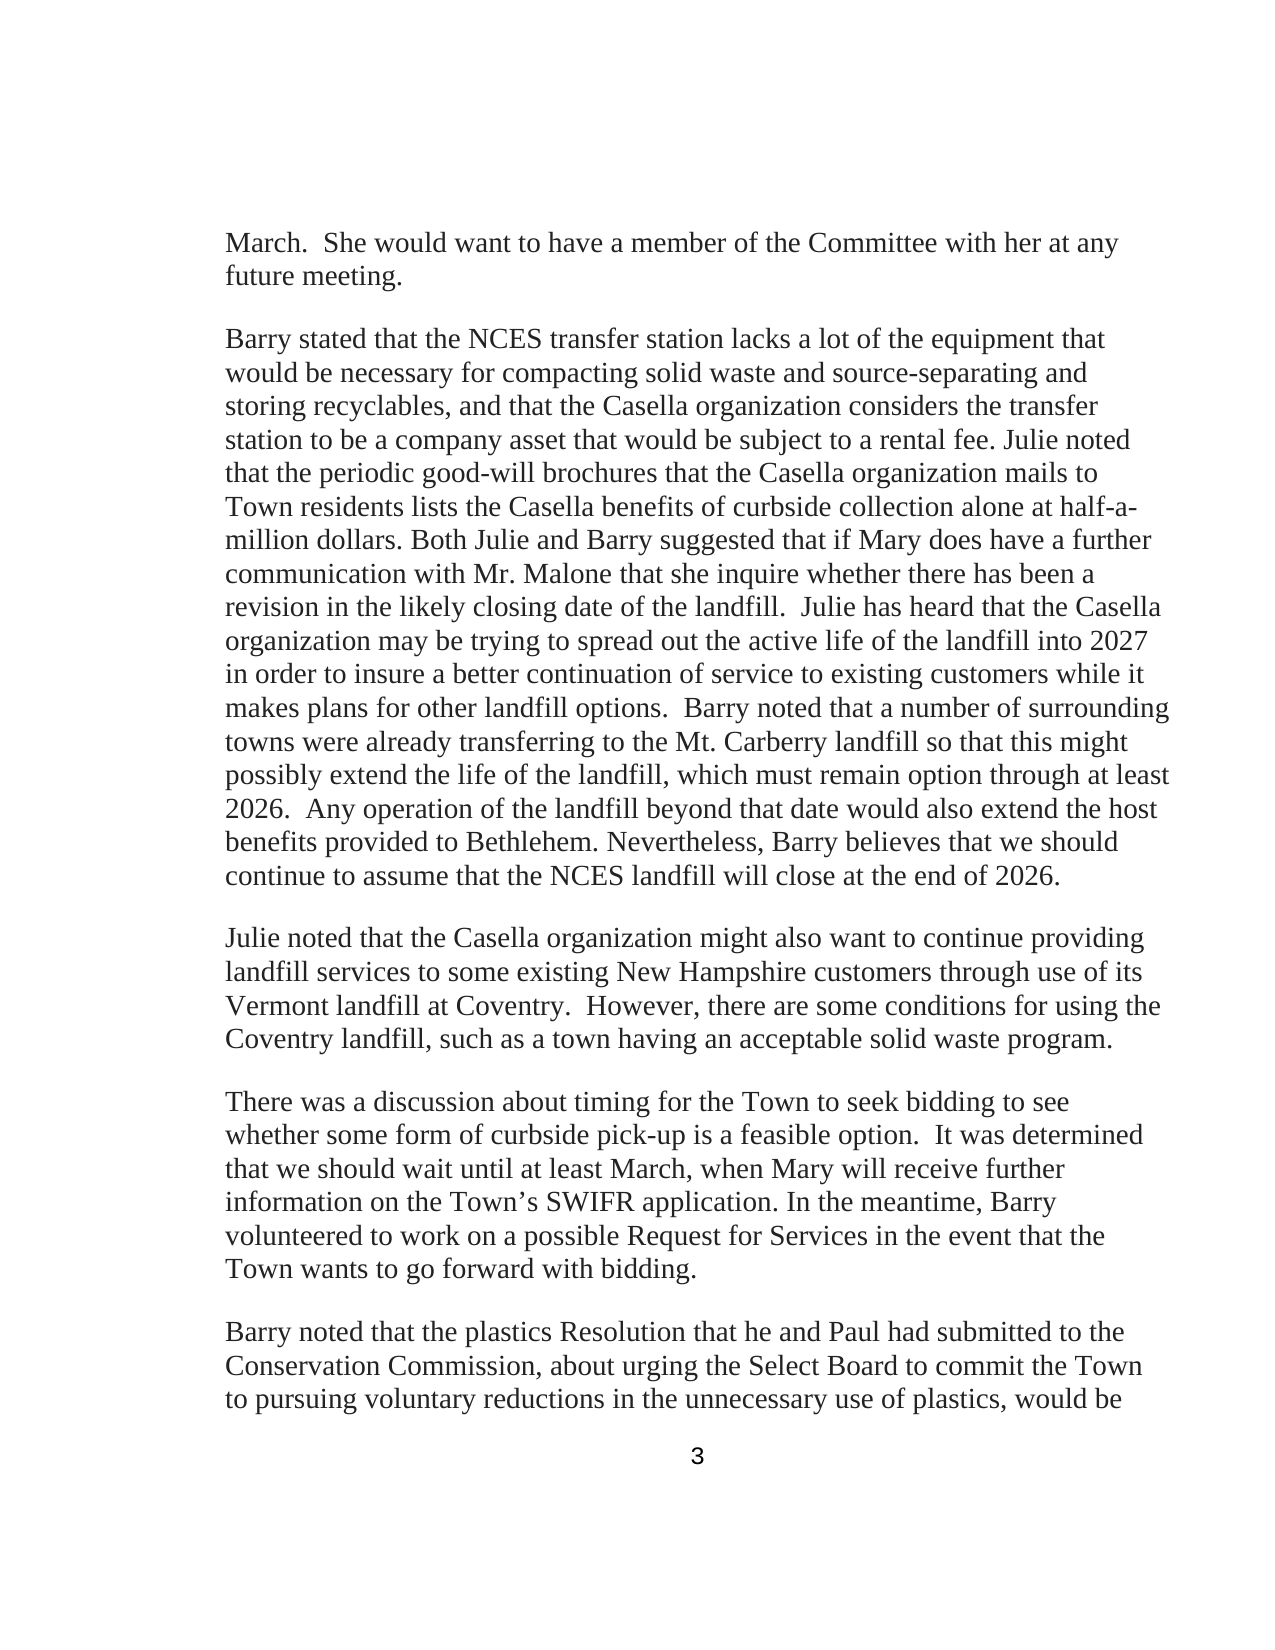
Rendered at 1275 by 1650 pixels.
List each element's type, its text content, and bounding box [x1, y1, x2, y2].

text Barry stated that the NCES transfer station lacks a lot of the equipment that would be necessary for compacting solid waste and source-separating and storing recyclables, and that the Casella organization considers the transfer station to be a company asset that would be subject to a rental fee. Julie noted that the periodic good-will brochures that the Casella organization mails to Town residents lists the Casella benefits of curbside collection alone at half-a-million dollars. Both Julie and Barry suggested that if Mary does have a further communication with Mr. Malone that she inquire whether there has been a revision in the likely closing date of the landfill. Julie has heard that the Casella organization may be trying to spread out the active life of the landfill into 2027 in order to insure a better continuation of service to existing customers while it makes plans for other landfill options. Barry noted that a number of surrounding towns were already transferring to the Mt. Carberry landfill so that this might possibly extend the life of the landfill, which must remain option through at least 2026. Any operation of the landfill beyond that date would also extend the host benefits provided to Bethlehem. Nevertheless, Barry believes that we should continue to assume that the NCES landfill will close at the end of 2026. [225, 321, 1170, 891]
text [225, 225, 1170, 292]
text There was a discussion about timing for the Town to seek bidding to see whether some form of curbside pick-up is a feasible option. It was determined that we should wait until at least March, when Mary will receive further information on the Town’s SWIFR application. In the meantime, Barry volunteered to work on a possible Request for Services in the event that the Town wants to go forward with bidding. [225, 1084, 1170, 1285]
text Julie noted that the Casella organization might also want to continue providing landfill services to some existing New Hampshire customers through use of its Vermont landfill at Coventry. However, there are some conditions for using the Coventry landfill, such as a town having an acceptable solid waste program. [225, 921, 1170, 1055]
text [225, 1314, 1170, 1415]
